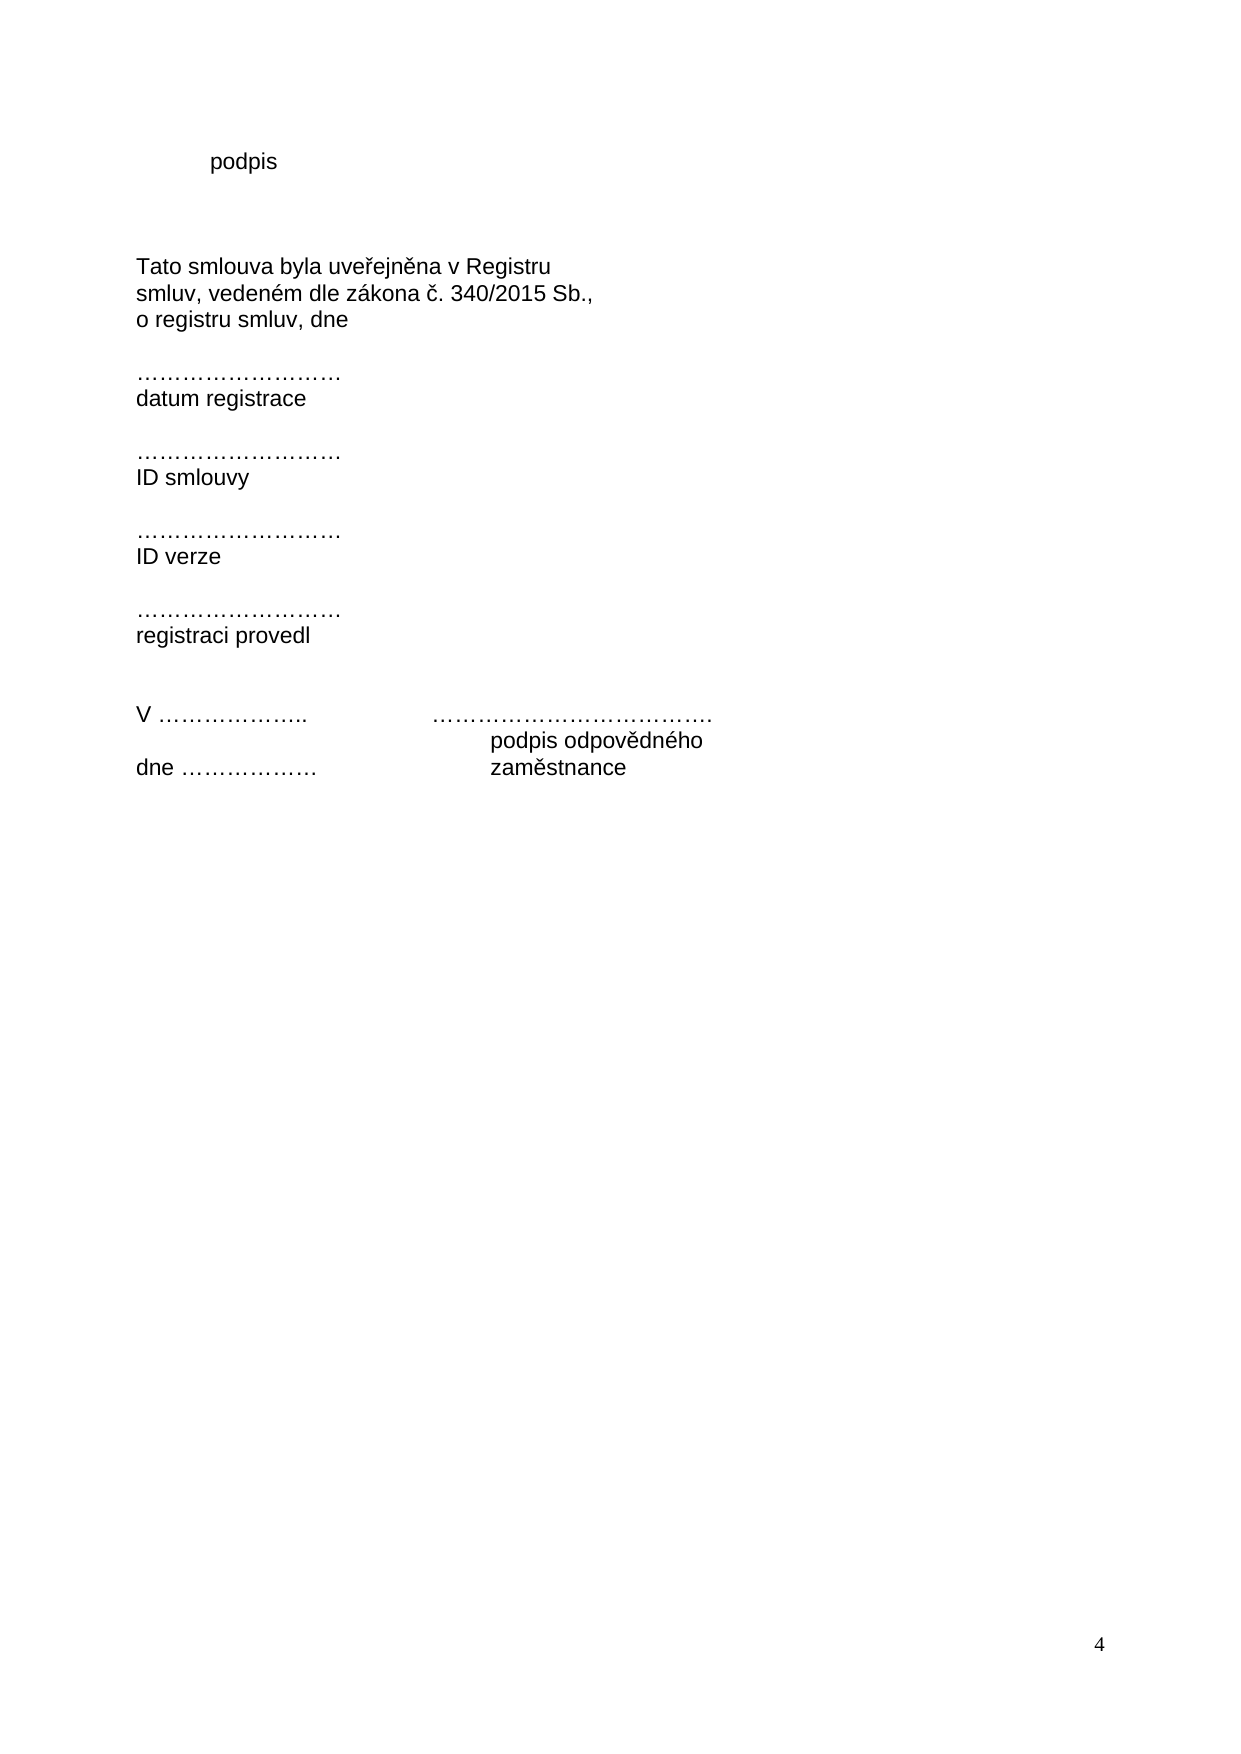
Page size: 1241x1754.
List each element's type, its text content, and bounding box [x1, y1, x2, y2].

text ……………………… [136, 517, 1104, 543]
text registraci provedl [136, 622, 1104, 648]
text podpis [136, 148, 1104, 174]
text ……………………… [136, 596, 1104, 622]
text dne ……………… zaměstnance [136, 754, 1104, 780]
text ……………………… [136, 438, 1104, 464]
text V ……………….. ………………………………. [136, 701, 1104, 727]
text ……………………… [136, 358, 1104, 385]
text datum registrace [136, 385, 1104, 411]
text smluv, vedeném dle zákona č. 340/2015 Sb., [136, 279, 1104, 306]
text ID smlouvy [136, 464, 1104, 490]
text Tato smlouva byla uveřejněna v Registru [136, 253, 1104, 279]
text podpis odpovědného [136, 727, 1104, 754]
text ID verze [136, 543, 1104, 569]
text o registru smluv, dne [136, 306, 1104, 332]
